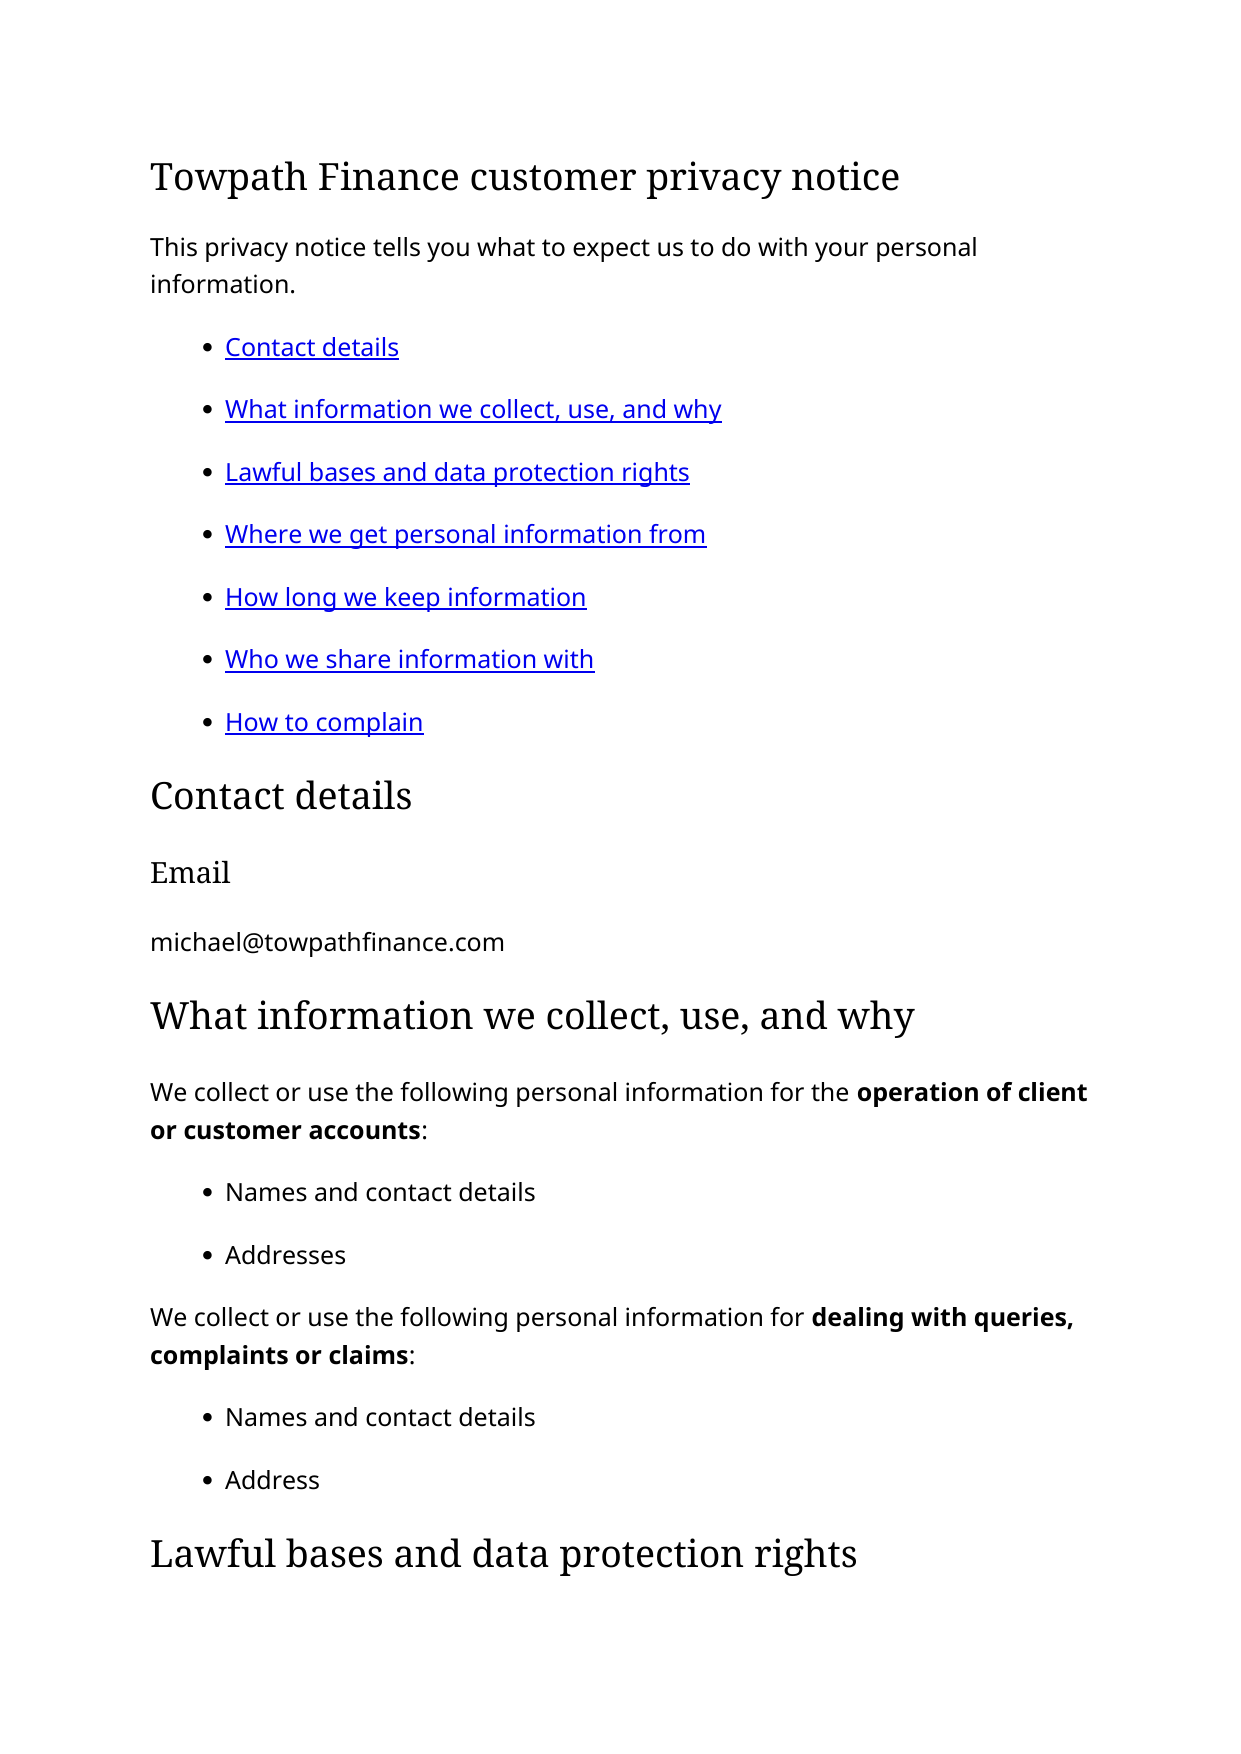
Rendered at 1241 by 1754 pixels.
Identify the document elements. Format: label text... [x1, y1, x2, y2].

list Contact details [203, 326, 1090, 363]
list How to complain [203, 701, 1090, 738]
list Lawful bases and data protection rights [203, 451, 1090, 488]
subtitle Lawful bases and data protection rights [150, 1528, 1090, 1579]
list Addresses [203, 1234, 1090, 1272]
subtitle Email [150, 852, 1090, 892]
list What information we collect, use, and why [203, 388, 1090, 426]
list Names and contact details [203, 1172, 1090, 1209]
list Names and contact details [203, 1397, 1090, 1434]
list Where we get personal information from [203, 513, 1090, 551]
text This privacy notice tells you what to expect us to do with your personal information. [150, 226, 1090, 301]
text ﻿Towpath Finance customer privacy notice [150, 150, 1090, 201]
list Address [203, 1459, 1090, 1497]
subtitle What information we collect, use, and why [150, 989, 1090, 1041]
text We collect or use the following personal information for the operation of client or customer accounts: [150, 1072, 1090, 1147]
text We collect or use the following personal information for dealing with queries, complaints or claims: [150, 1297, 1090, 1372]
text michael@towpathfinance.com [150, 921, 1090, 958]
list Who we share information with [203, 638, 1090, 676]
subtitle Contact details [150, 770, 1090, 821]
list How long we keep information [203, 576, 1090, 613]
